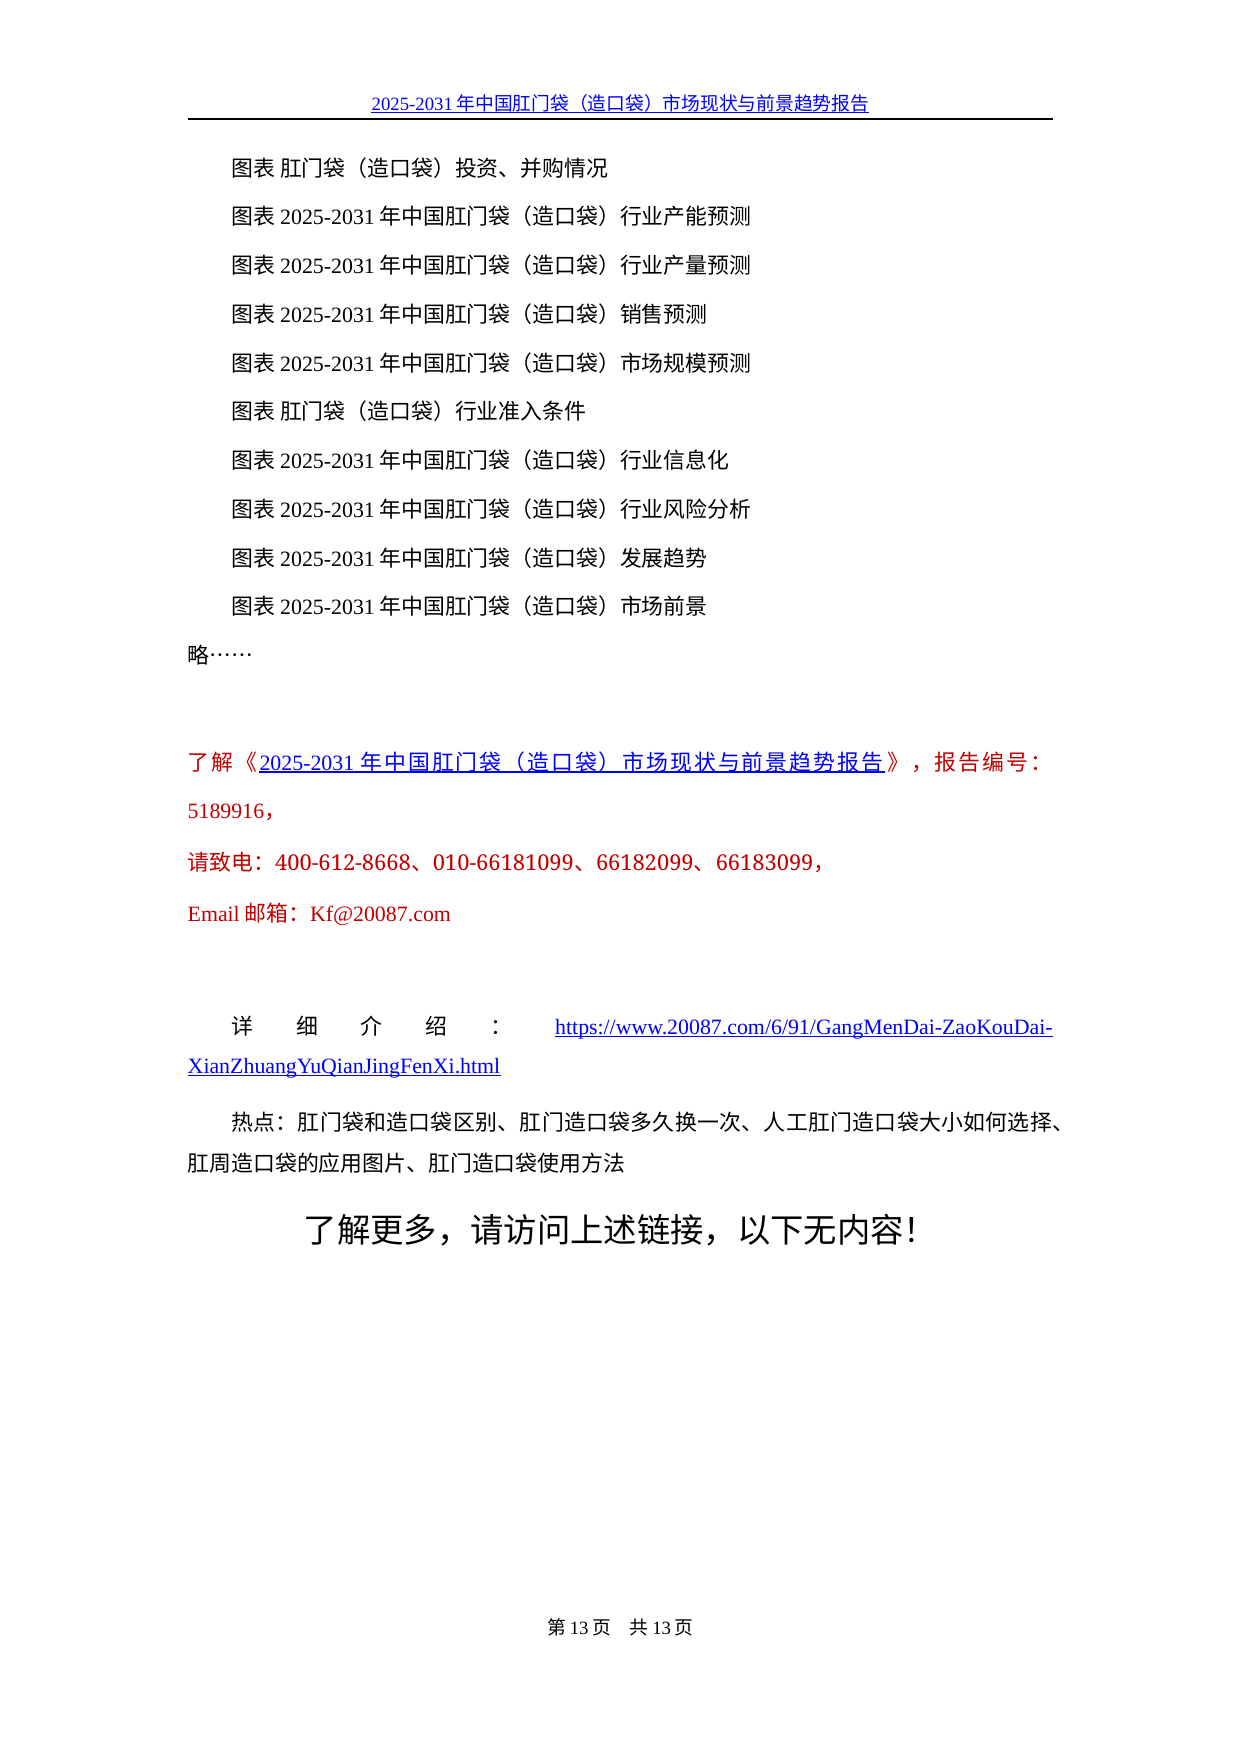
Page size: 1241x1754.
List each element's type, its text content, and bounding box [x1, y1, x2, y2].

title 了解更多，请访问上述链接，以下无内容！ [187, 1195, 1053, 1260]
text 热点：肛门袋和造口袋区别、肛门造口袋多久换一次、人工肛门造口袋大小如何选择、肛周造口袋的应用图片、肛门造口袋使用方法 [187, 1104, 1053, 1178]
text 详细介绍：https://www.20087.com/6/91/GangMenDai-ZaoKouDai-XianZhuangYuQianJingFenXi.html [187, 1009, 1053, 1082]
text 请致电：400-612-8668、010-66181099、66182099、66183099， [187, 844, 1053, 877]
text 了解《2025-2031年中国肛门袋（造口袋）市场现状与前景趋势报告》，报告编号：5189916， [187, 744, 1053, 825]
text Email邮箱：Kf@20087.com [187, 896, 1053, 928]
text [187, 150, 1053, 670]
